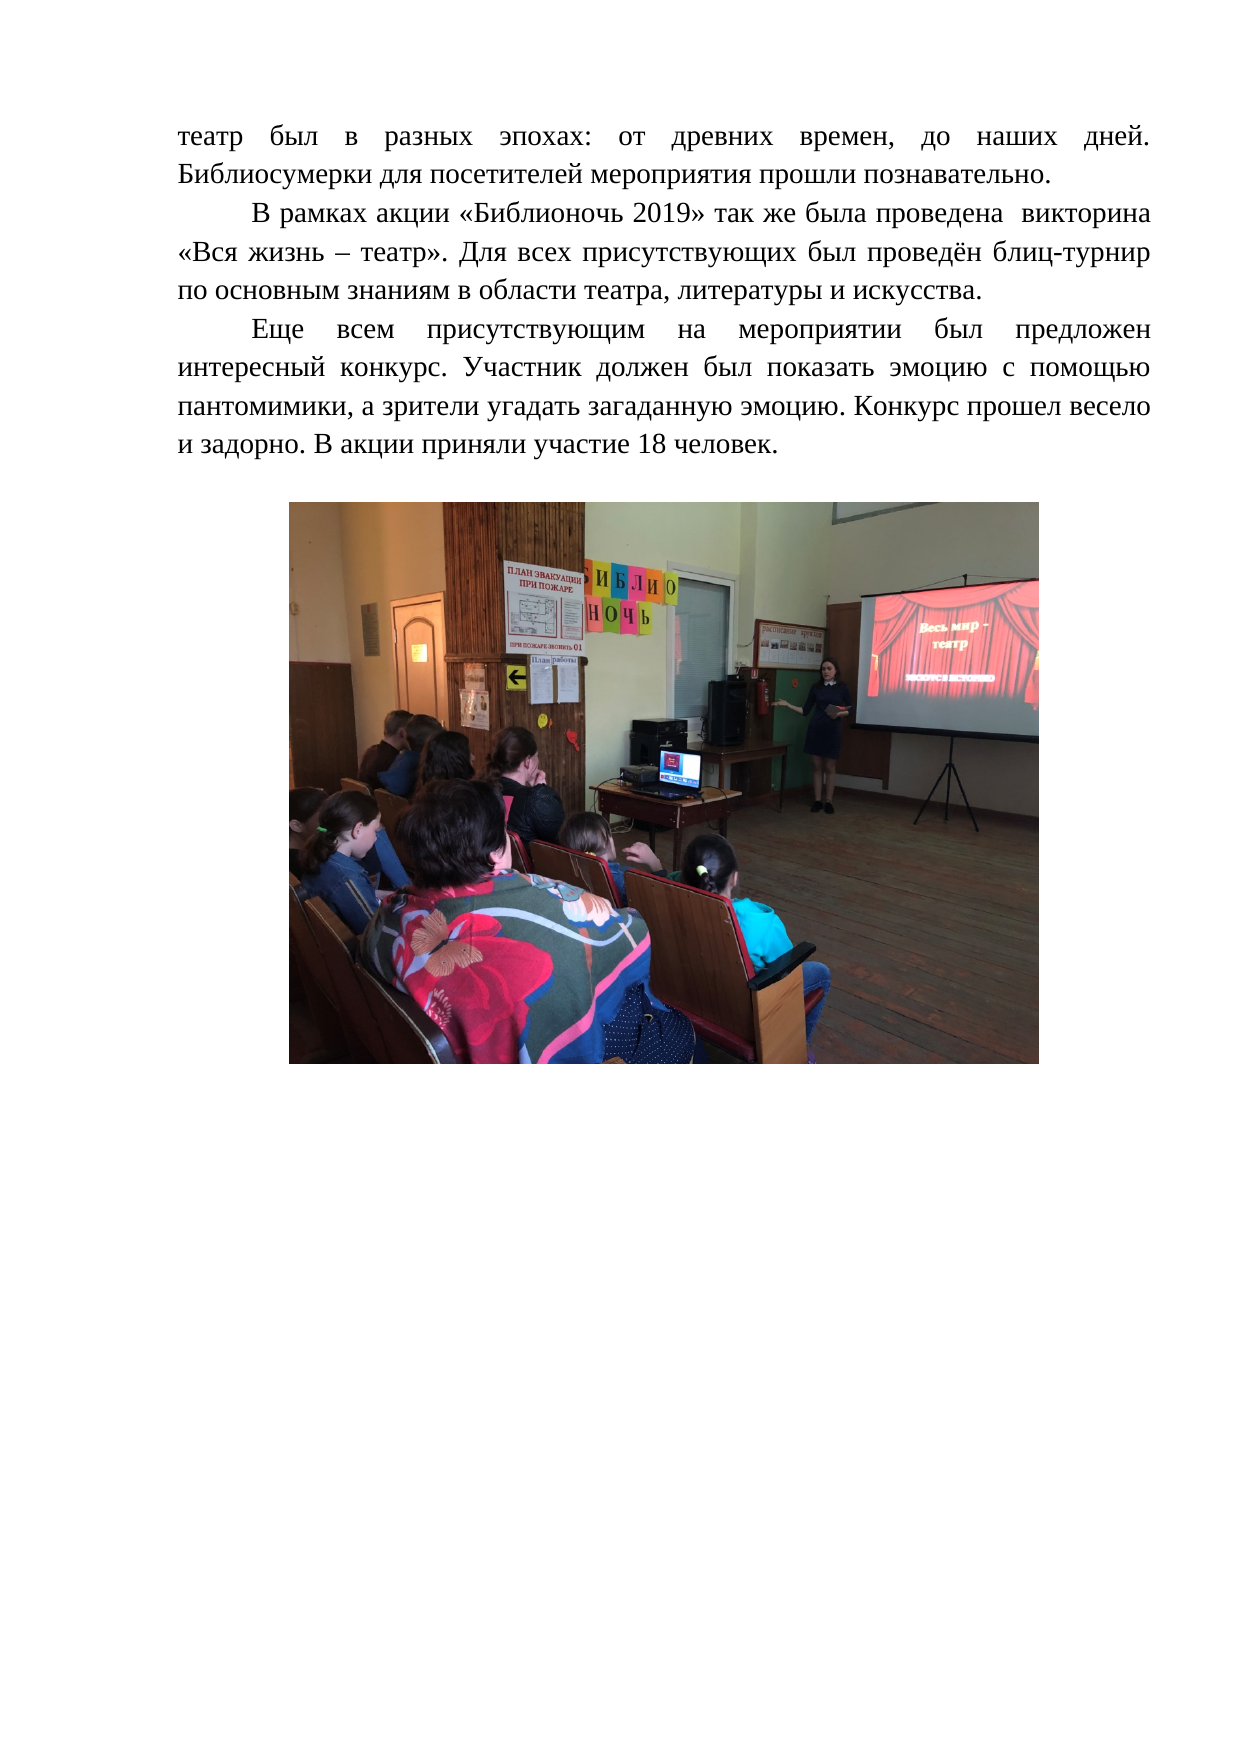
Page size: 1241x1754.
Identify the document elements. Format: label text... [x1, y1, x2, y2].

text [177, 118, 1152, 190]
picture [289, 502, 1039, 1062]
text Еще всем присутствующим на мероприятии был предложен интересный конкурс. Участник должен был показать эмоцию с помощью пантомимики, а зрители угадать загаданную эмоцию. Конкурс прошел весело и задорно. В акции приняли участие 18 человек. [177, 311, 1152, 460]
text В рамках акции «Библионочь 2019» так же была проведена викторина «Вся жизнь – театр». Для всех присутствующих был проведён блиц-турнир по основным знаниям в области театра, литературы и искусства. [177, 195, 1152, 306]
